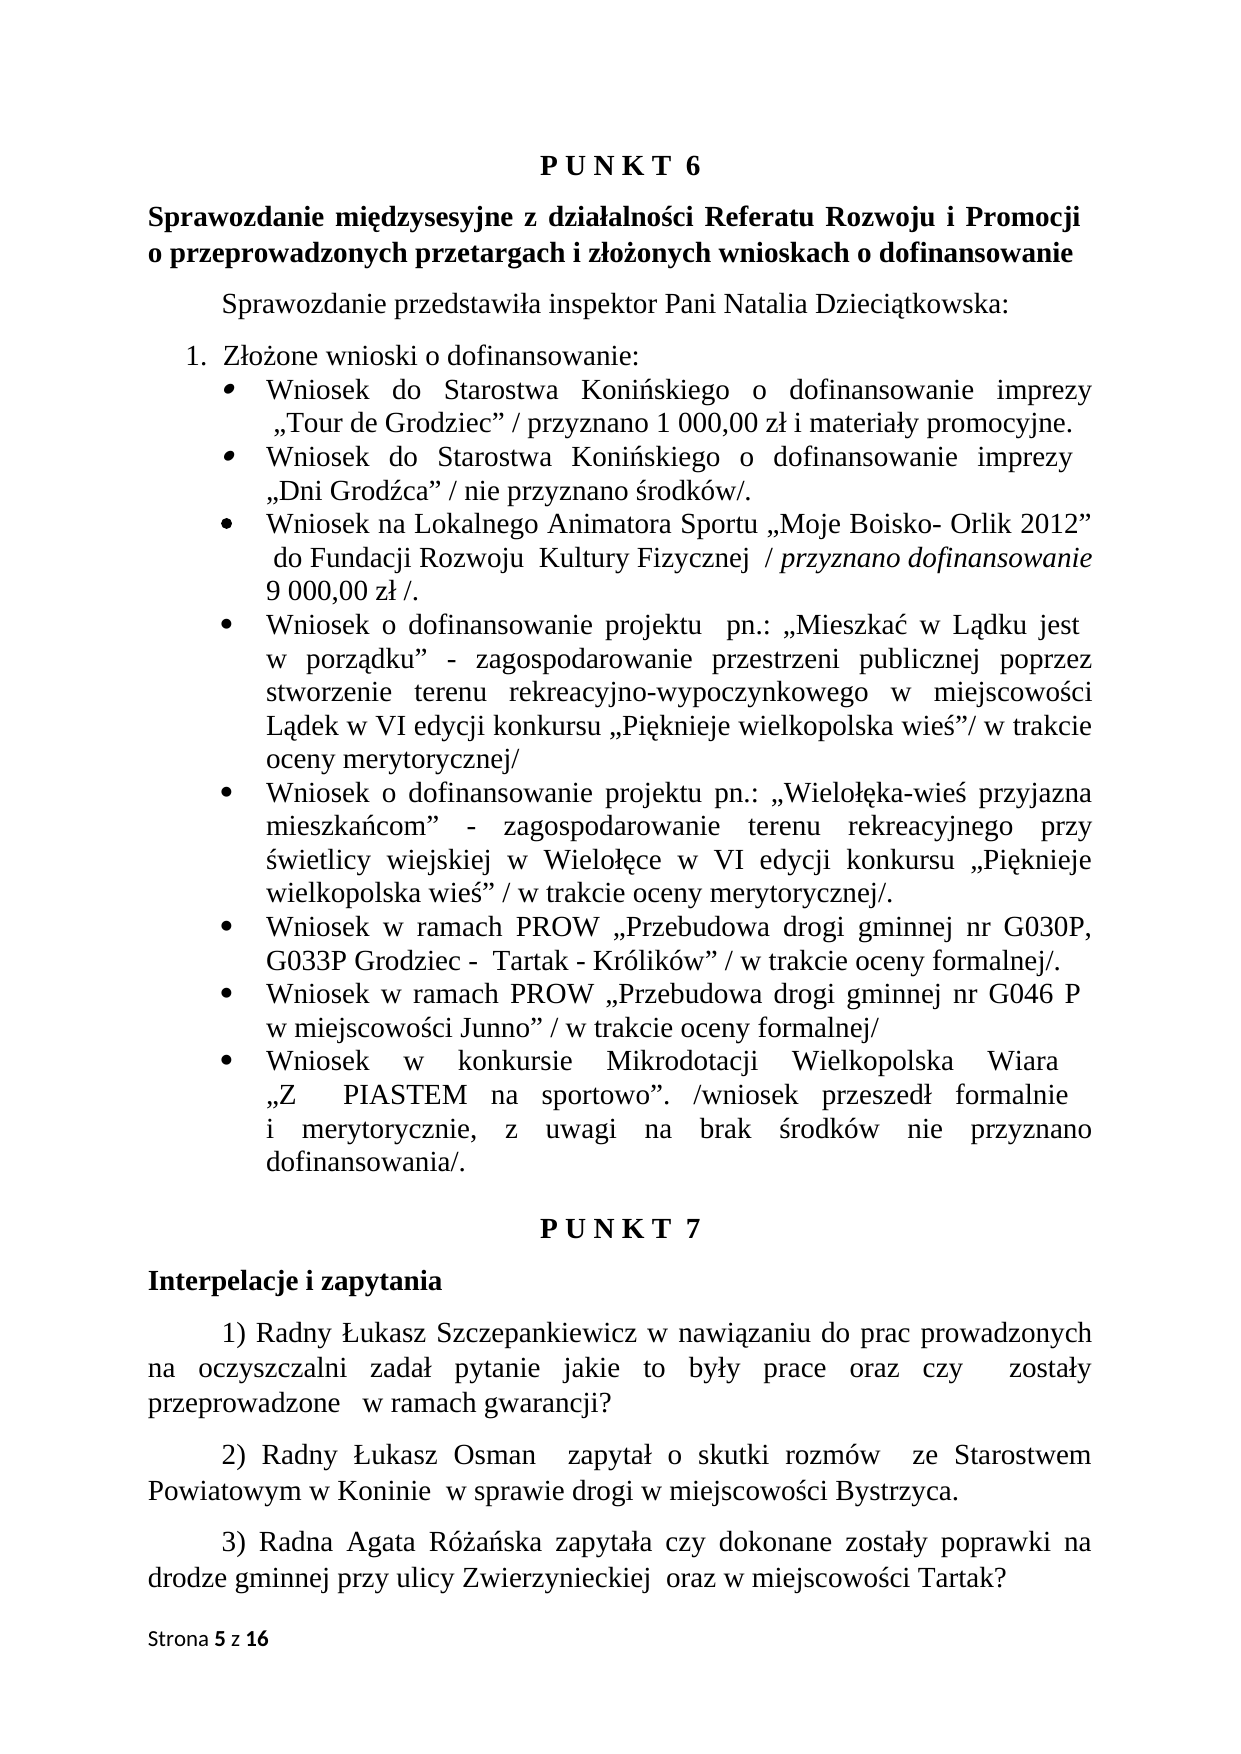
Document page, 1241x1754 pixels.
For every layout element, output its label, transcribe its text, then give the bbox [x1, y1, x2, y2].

list Wniosek o dofinansowanie projektu pn.: „Wielołęka-wieś przyjazna mieszkańcom” - zagospodarowanie terenu rekreacyjnego przy świetlicy wiejskiej w Wielołęce w VI edycji konkursu „Pięknieje wielkopolska wieś” / w trakcie oceny merytorycznej/. [221, 775, 1093, 909]
list Wniosek do Starostwa Konińskiego o dofinansowanie imprezy „Tour de Grodziec” / przyznano 1 000,00 zł i materiały promocyjne. [221, 372, 1093, 439]
list Wniosek w ramach PROW „Przebudowa drogi gminnej nr G046 P w miejscowości Junno” / w trakcie oceny formalnej/ [221, 976, 1093, 1043]
list Wniosek w ramach PROW „Przebudowa drogi gminnej nr G030P, G033P Grodziec - Tartak - Królików” / w trakcie oceny formalnej/. [221, 909, 1093, 976]
text P U N K T 6 [148, 148, 1093, 181]
list Wniosek na Lokalnego Animatora Sportu „Moje Boisko- Orlik do Fundacji Rozwoju Kultury Fizycznej / przyznano dofinansowanie 9 000,00 zł /. [221, 506, 1093, 607]
text 3) Radna Agata Różańska zapytała czy dokonane zostały poprawki na drodze gminnej przy ulicy Zwierzynieckiej oraz w miejscowości Tartak? [148, 1524, 1093, 1593]
list Wniosek o dofinansowanie projektu pn.: „Mieszkać w Lądku jest w porządku” - zagospodarowanie przestrzeni publicznej poprzez stworzenie terenu rekreacyjno-wypoczynkowego w miejscowości Lądek w VI edycji konkursu „Pięknieje wielkopolska wieś”/ w trakcie oceny merytorycznej/ [221, 607, 1093, 775]
list Wniosek w konkursie Mikrodotacji Wielkopolska Wiara „Z PIASTEM na sportowo”. /wniosek przeszedł formalnie i merytorycznie, z uwagi na brak środków nie przyznano dofinansowania/. [221, 1043, 1093, 1178]
text P U N K T 7 [148, 1211, 1093, 1245]
text Interpelacje i zapytania [148, 1263, 1093, 1297]
text Sprawozdanie przedstawiła inspektor Pani Natalia Dzieciątkowska: [148, 287, 1093, 320]
text 2) Radny Łukasz Osman zapytał o skutki rozmów ze Starostwem Powiatowym w Koninie w sprawie drogi w miejscowości Bystrzyca. [148, 1437, 1093, 1506]
text Sprawozdanie międzysesyjne z działalności Referatu Rozwoju i Promocji o przeprowadzonych przetargach i złożonych wnioskach o dofinansowanie [148, 199, 1093, 268]
list Złożone wnioski o dofinansowanie: [185, 338, 1093, 372]
text 1) Radny Łukasz Szczepankiewicz w nawiązaniu do prac prowadzonych na oczyszczalni zadał pytanie jakie to były prace oraz czy zostały przeprowadzone w ramach gwarancji? [148, 1315, 1093, 1419]
list Wniosek do Starostwa Konińskiego o dofinansowanie imprezy „Dni Grodźca” / nie przyznano środków/. [221, 439, 1093, 506]
